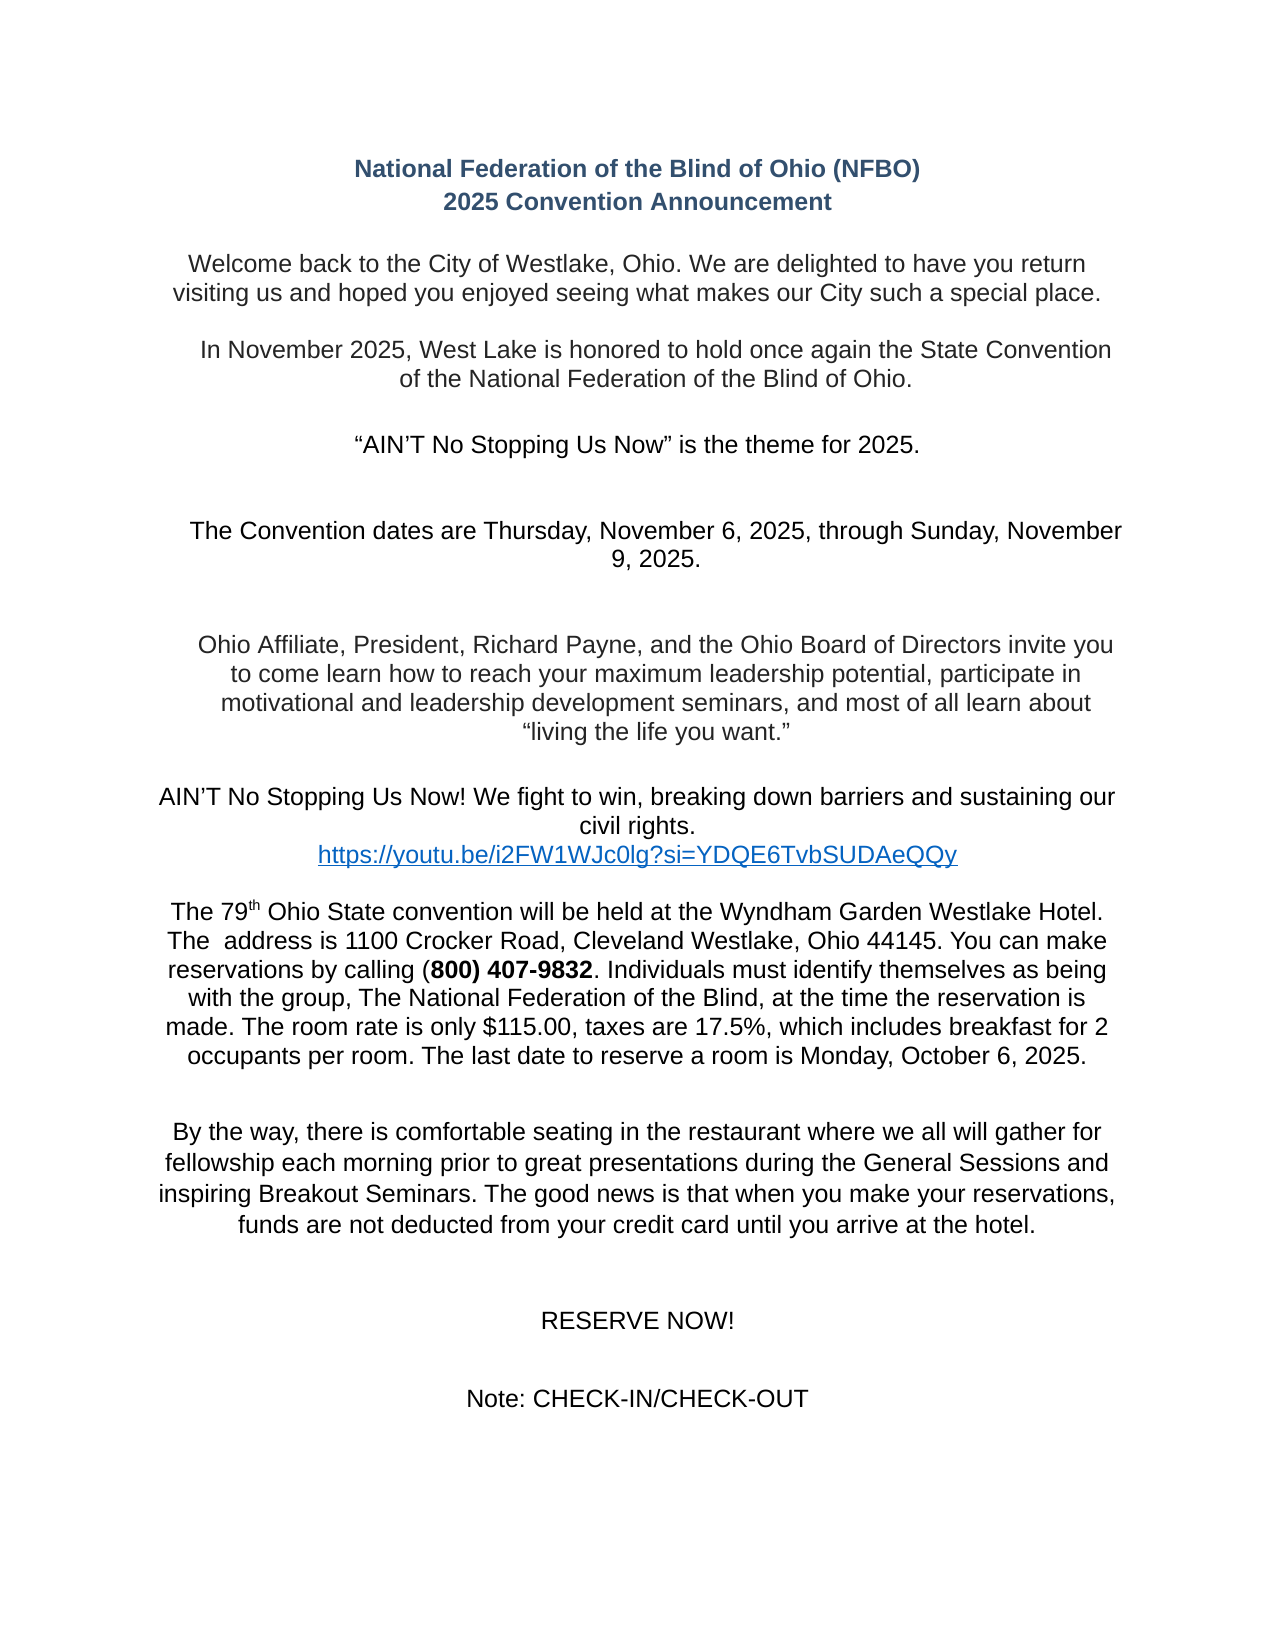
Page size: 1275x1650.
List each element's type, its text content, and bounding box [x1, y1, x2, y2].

text In November 2025, West Lake is honored to hold once again the State Convention of the National Federation of the Blind of Ohio. [187, 335, 1125, 421]
text Ohio Affiliate, President, Richard Payne, and the Ohio Board of Directors invite you to come learn how to reach your maximum leadership potential, participate in motivational and leadership development seminars, and most of all learn about “living the life you want.” [187, 630, 1125, 773]
text The Convention dates are Thursday, November 6, 2025, through Sunday, November 9, 2025. [187, 516, 1125, 601]
text RESERVE NOW! [150, 1306, 1125, 1365]
text “AIN’T No Stopping Us Now” is the theme for 2025. [150, 430, 1125, 486]
text By the way, there is comfortable seating in the restaurant where we all will gather for fellowship each morning prior to great presentations during the General Sessions and inspiring Breakout Seminars. The good news is that when you make your reservations, funds are not deducted from your credit card until you arrive at the hotel. [150, 1117, 1125, 1239]
text 2025 Convention Announcement [150, 187, 1125, 216]
text https://youtu.be/i2FW1WJc0lg?si=YDQE6TvbSUDAeQQy [150, 839, 1125, 868]
text National Federation of the Blind of Ohio (NFBO) [150, 154, 1125, 183]
text The 79th Ohio State convention will be held at the Wyndham Garden Westlake Hotel. The address is 1100 Crocker Road, Cleveland Westlake, Ohio 44145. You can make reservations by calling (800) 407-9832. Individuals must identify themselves as being with the group, The National Federation of the Blind, at the time the reservation is made. The room rate is only $115.00, taxes are 17.5%, which includes breakfast for 2 occupants per room. The last date to reserve a room is Monday, October 6, 2025. [150, 897, 1125, 1069]
text Note: CHECK-IN/CHECK-OUT [150, 1384, 1125, 1412]
text Welcome back to the City of Westlake, Ohio. We are delighted to have you return visiting us and hoped you enjoyed seeing what makes our City such a special place. [150, 249, 1125, 306]
text AIN’T No Stopping Us Now! We fight to win, breaking down barriers and sustaining our civil rights. [150, 782, 1125, 839]
